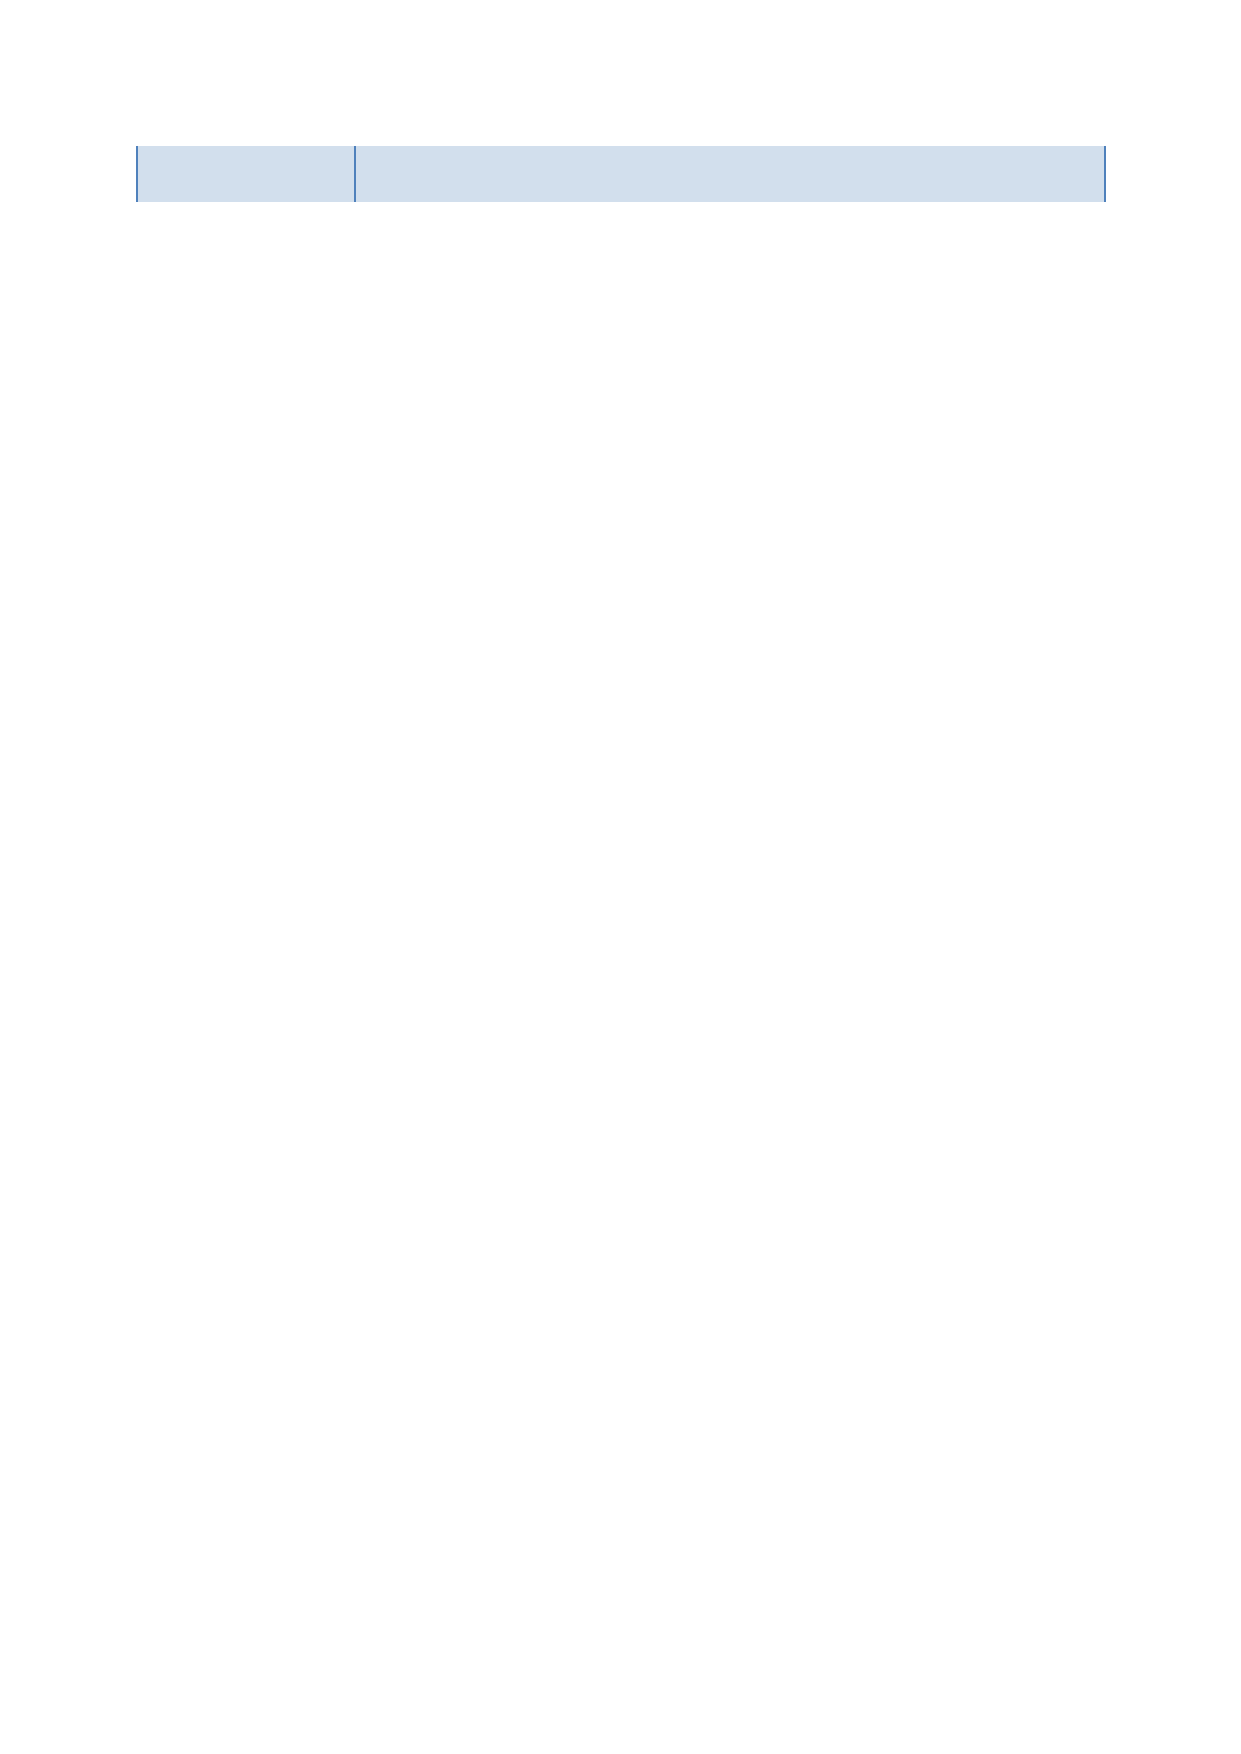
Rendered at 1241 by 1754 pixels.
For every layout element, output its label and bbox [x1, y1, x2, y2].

table_cell [138, 146, 354, 173]
table_cell [356, 146, 1104, 173]
table_cell [356, 173, 1104, 202]
table_cell [138, 173, 354, 202]
